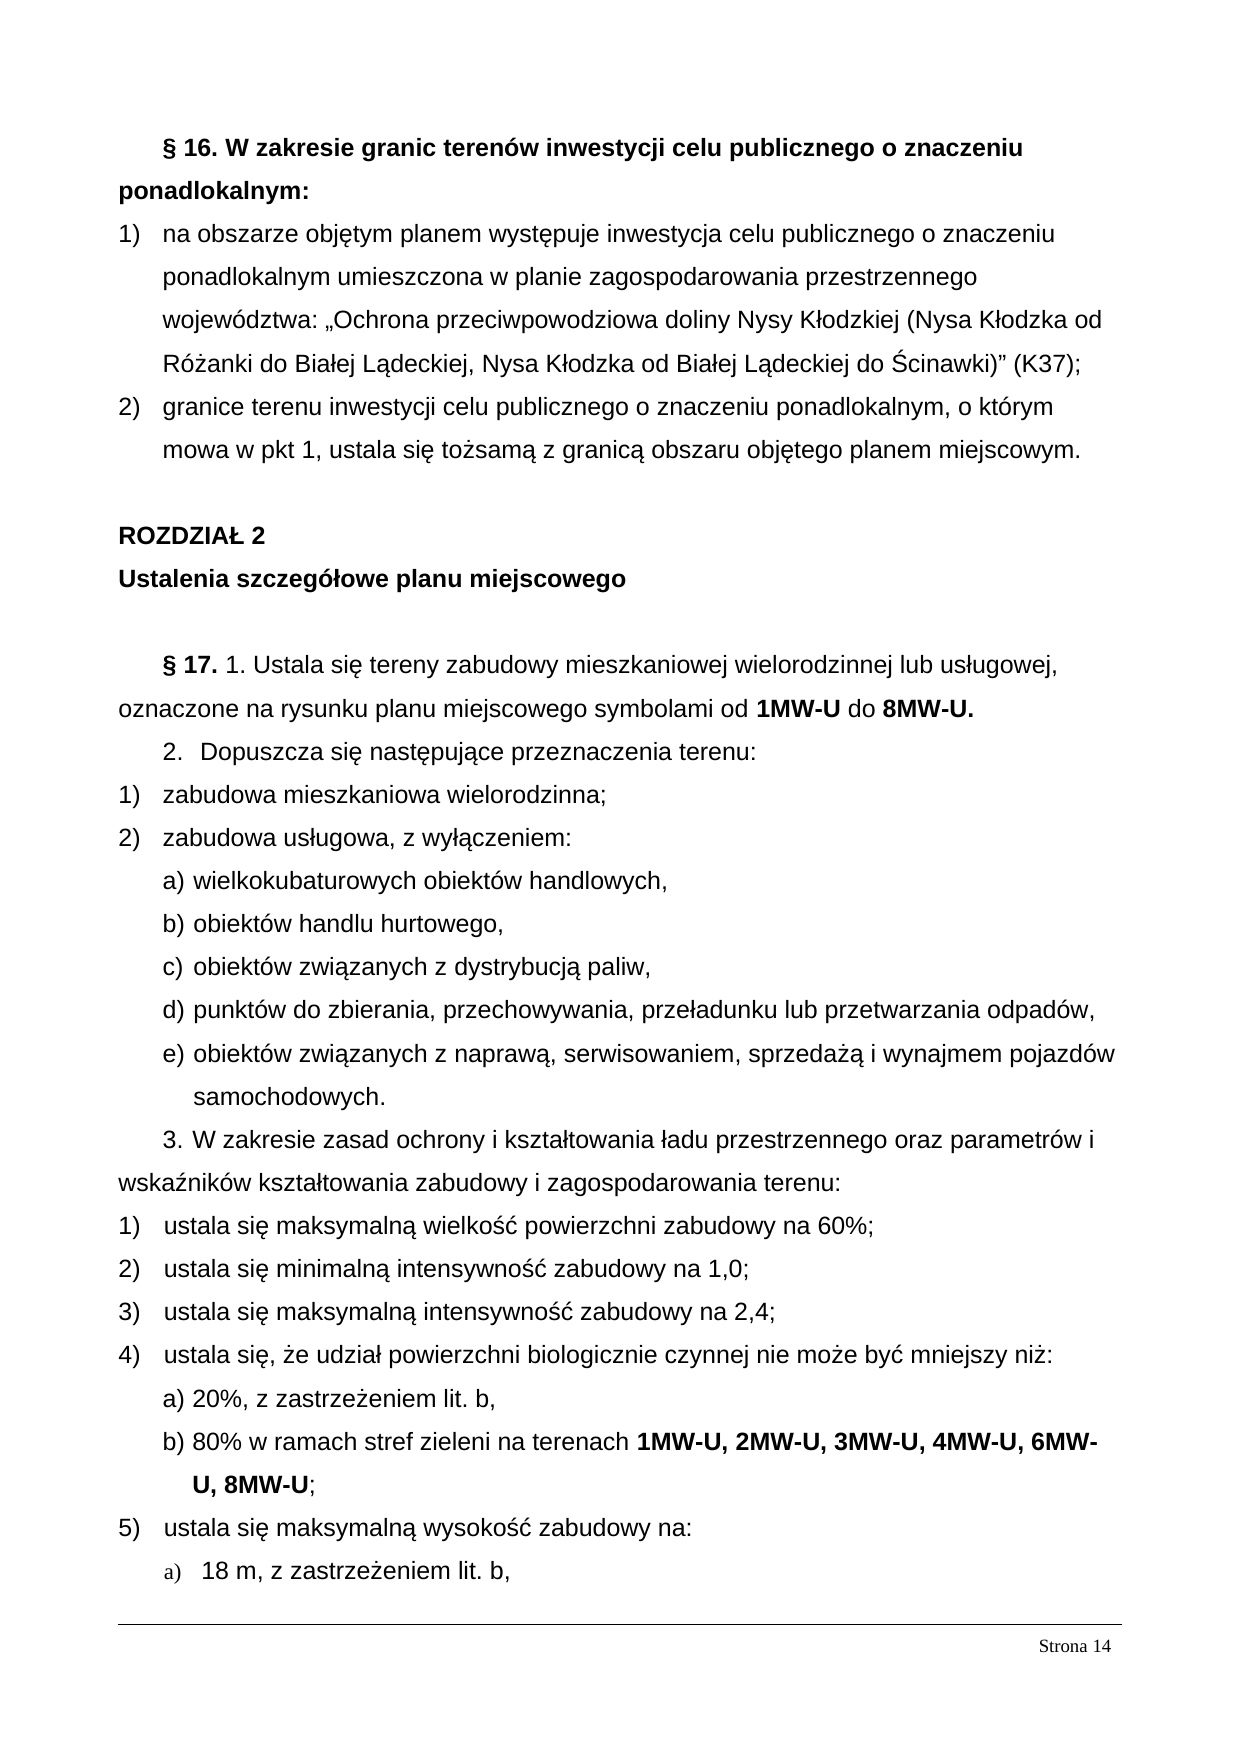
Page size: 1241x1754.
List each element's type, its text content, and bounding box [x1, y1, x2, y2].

list obiektów związanych z dystrybucją paliw, [162, 952, 1122, 981]
list obiektów handlu hurtowego, [162, 909, 1122, 938]
list na obszarze objętym planem występuje inwestycja celu publicznego o znaczeniu ponadlokalnym umieszczona w planie zagospodarowania przestrzennego województwa: „Ochrona przeciwpowodziowa doliny Nysy Kłodzkiej (Nysa Kłodzka od Różanki do Białej Lądeckiej, Nysa Kłodzka od Białej Lądeckiej do Ścinawki)” (K37); [118, 219, 1122, 377]
text ROZDZIAŁ 2 [118, 521, 1122, 550]
list granice terenu inwestycji celu publicznego o znaczeniu ponadlokalnym, o którym mowa w pkt 1, ustala się tożsamą z granicą obszaru objętego planem miejscowym. [118, 392, 1122, 463]
list 80% w ramach stref zieleni na terenach 1MW-U, 2MW-U, 3MW-U, 4MW-U, 6MW-U, 8MW-U; [162, 1427, 1122, 1498]
list Dopuszcza się następujące przeznaczenia terenu: [162, 737, 1122, 765]
list W zakresie zasad ochrony i kształtowania ładu przestrzennego oraz parametrów i wskaźników kształtowania zabudowy i zagospodarowania terenu: [118, 1125, 1122, 1197]
text Ustalenia szczegółowe planu miejscowego [118, 564, 1122, 593]
list zabudowa usługowa, z wyłączeniem: [118, 823, 1122, 852]
list zabudowa mieszkaniowa wielorodzinna; [118, 780, 1122, 808]
list 18 m, z zastrzeżeniem lit. b, [163, 1556, 1122, 1585]
list ustala się maksymalną intensywność zabudowy na 2,4; [118, 1297, 1122, 1326]
list ustala się, że udział powierzchni biologicznie czynnej nie może być mniejszy niż: [118, 1340, 1122, 1369]
list ustala się maksymalną wielkość powierzchni zabudowy na 60%; [118, 1211, 1122, 1240]
list punktów do zbierania, przechowywania, przeładunku lub przetwarzania odpadów, [162, 995, 1122, 1024]
list obiektów związanych z naprawą, serwisowaniem, sprzedażą i wynajmem pojazdów samochodowych. [162, 1038, 1122, 1110]
list ustala się minimalną intensywność zabudowy na 1,0; [118, 1254, 1122, 1283]
text § 17. 1. Ustala się tereny zabudowy mieszkaniowej wielorodzinnej lub usługowej, oznaczone na rysunku planu miejscowego symbolami od 1MW-U do 8MW-U. [118, 650, 1122, 722]
list wielkokubaturowych obiektów handlowych, [162, 866, 1122, 895]
text § 16. W zakresie granic terenów inwestycji celu publicznego o znaczeniu ponadlokalnym: [118, 133, 1122, 205]
list 20%, z zastrzeżeniem lit. b, [162, 1383, 1122, 1412]
list ustala się maksymalną wysokość zabudowy na: [118, 1513, 1122, 1542]
